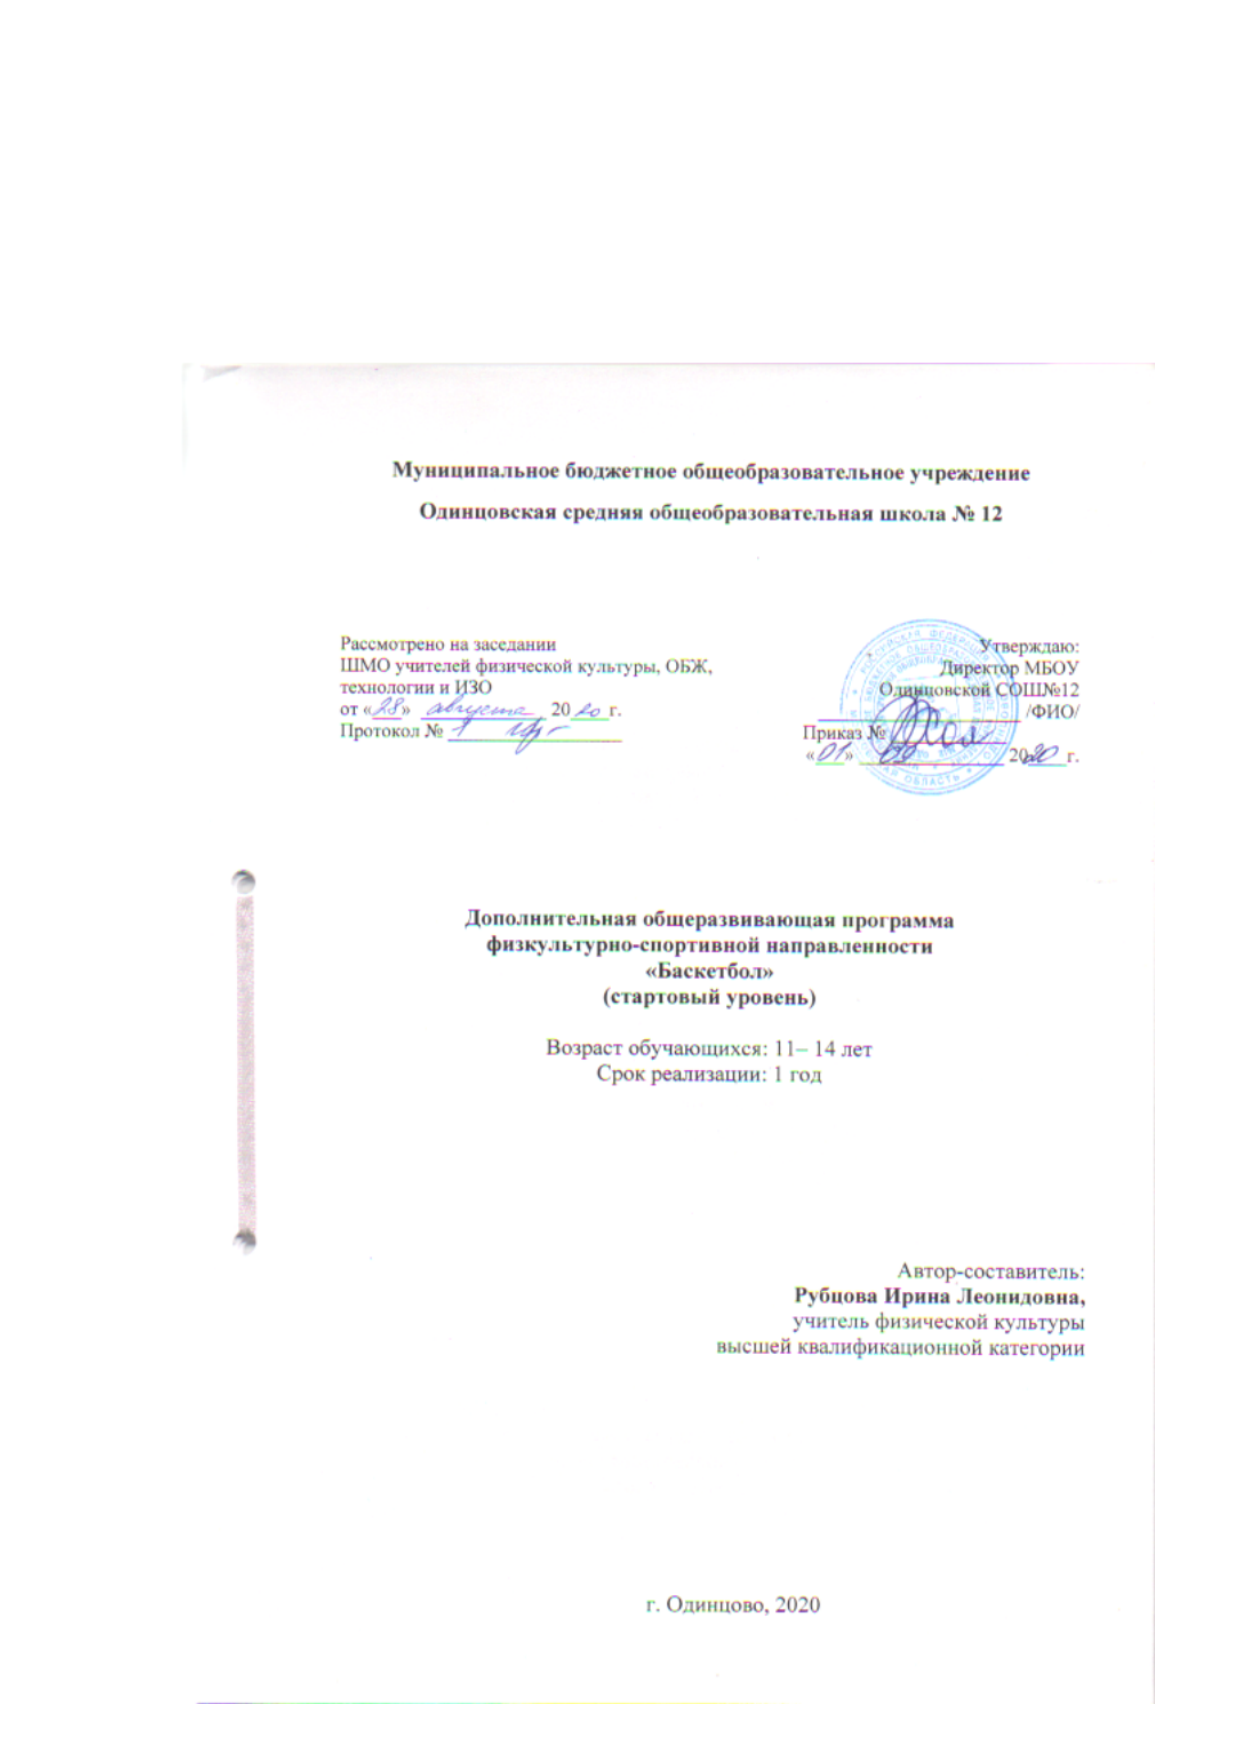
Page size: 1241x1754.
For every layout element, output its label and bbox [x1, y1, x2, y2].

picture [182, 364, 1154, 1703]
